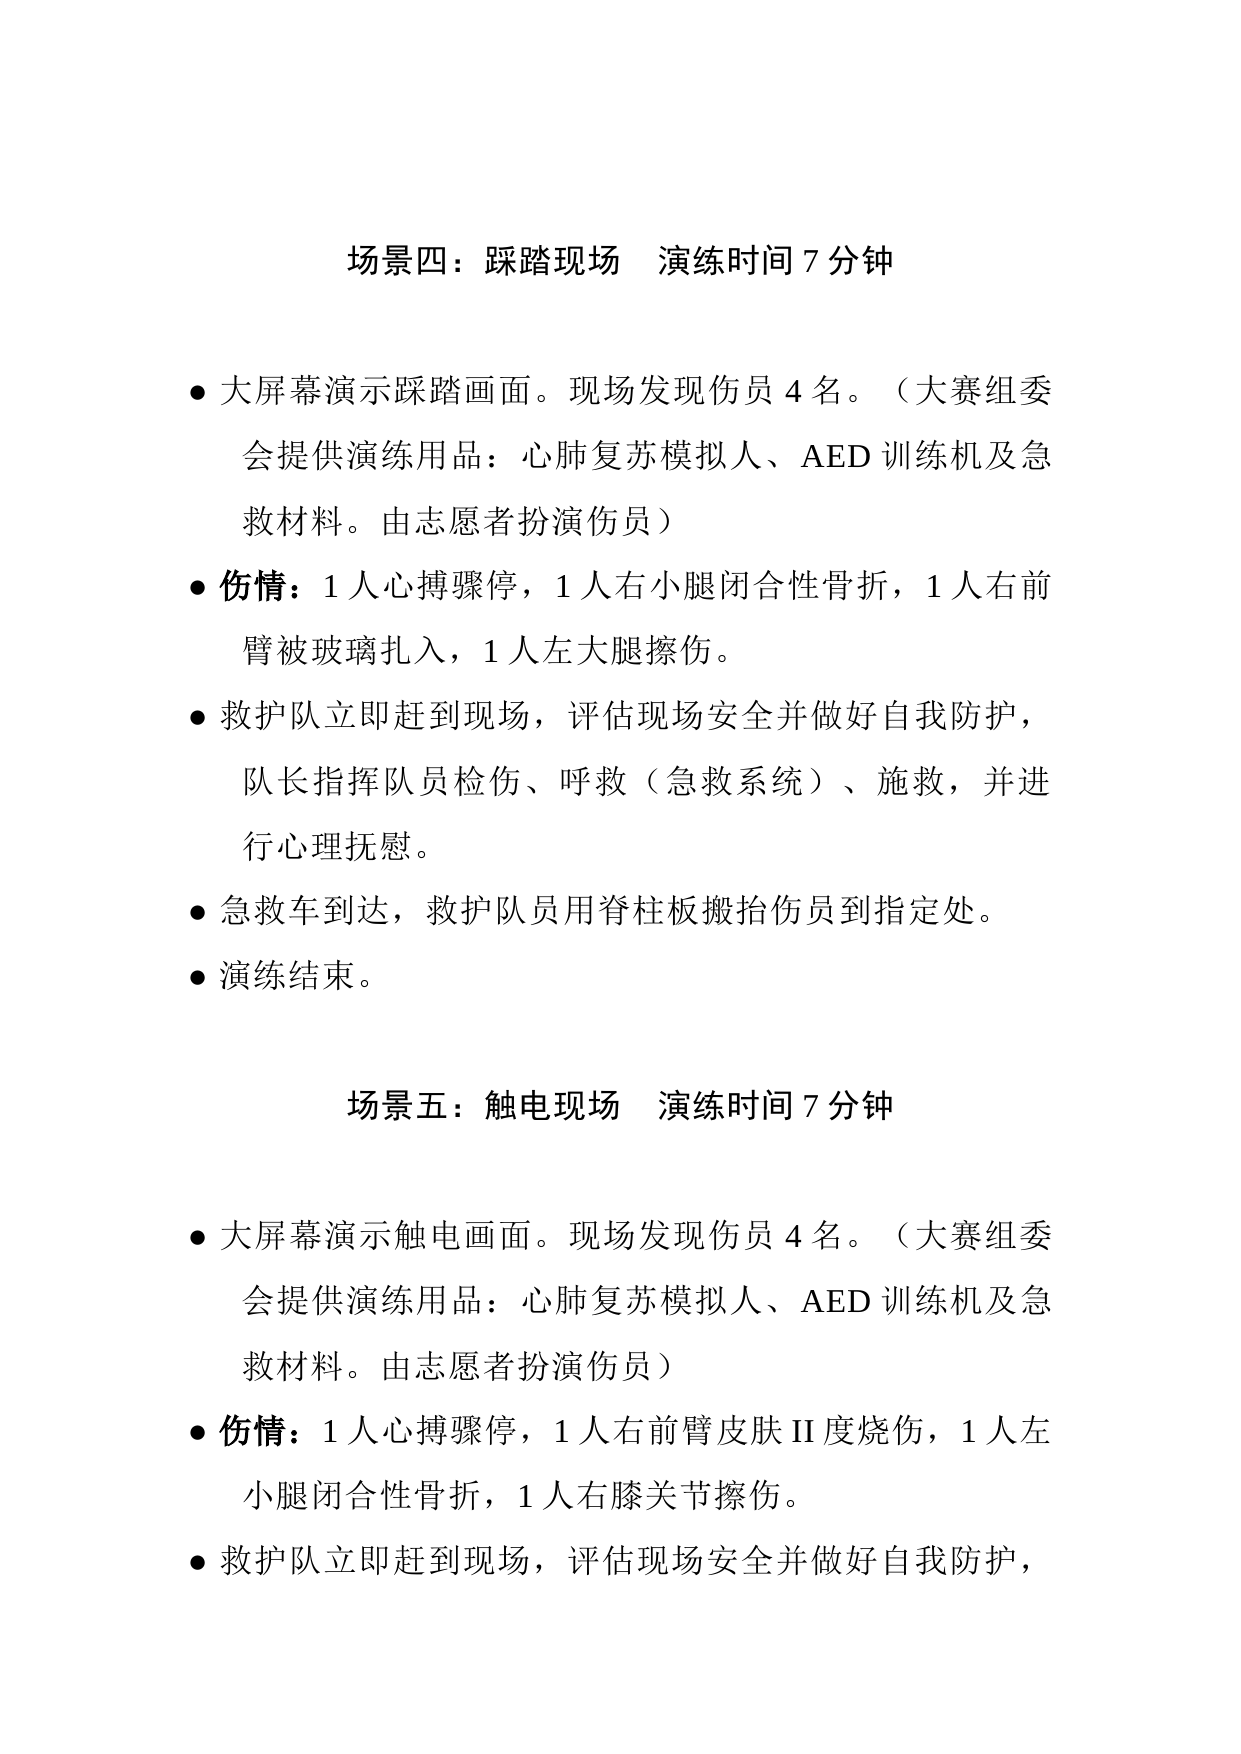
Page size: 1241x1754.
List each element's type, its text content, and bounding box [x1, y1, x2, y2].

list ● 伤情：1人心搏骤停，1人右前臂皮肤II度烧伤，1人左小腿闭合性骨折，1人右膝关节擦伤。 [187, 1397, 1053, 1527]
text 场景四：踩踏现场 演练时间7分钟 [187, 227, 1053, 292]
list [187, 1527, 1053, 1592]
list ● 演练结束。 [187, 942, 1053, 1007]
list ● 大屏幕演示触电画面。现场发现伤员4名。（大赛组委会提供演练用品：心肺复苏模拟人、AED训练机及急救材料。由志愿者扮演伤员） [187, 1202, 1053, 1397]
list ● 救护队立即赶到现场，评估现场安全并做好自我防护，队长指挥队员检伤、呼救（急救系统）、施救，并进行心理抚慰。 [187, 682, 1053, 877]
list ● 伤情：1人心搏骤停，1人右小腿闭合性骨折，1人右前臂被玻璃扎入，1人左大腿擦伤。 [187, 552, 1053, 682]
list ● 急救车到达，救护队员用脊柱板搬抬伤员到指定处。 [187, 877, 1053, 942]
text 场景五：触电现场 演练时间7分钟 [187, 1072, 1053, 1137]
list ● 大屏幕演示踩踏画面。现场发现伤员4名。（大赛组委会提供演练用品：心肺复苏模拟人、AED训练机及急救材料。由志愿者扮演伤员） [187, 357, 1053, 552]
